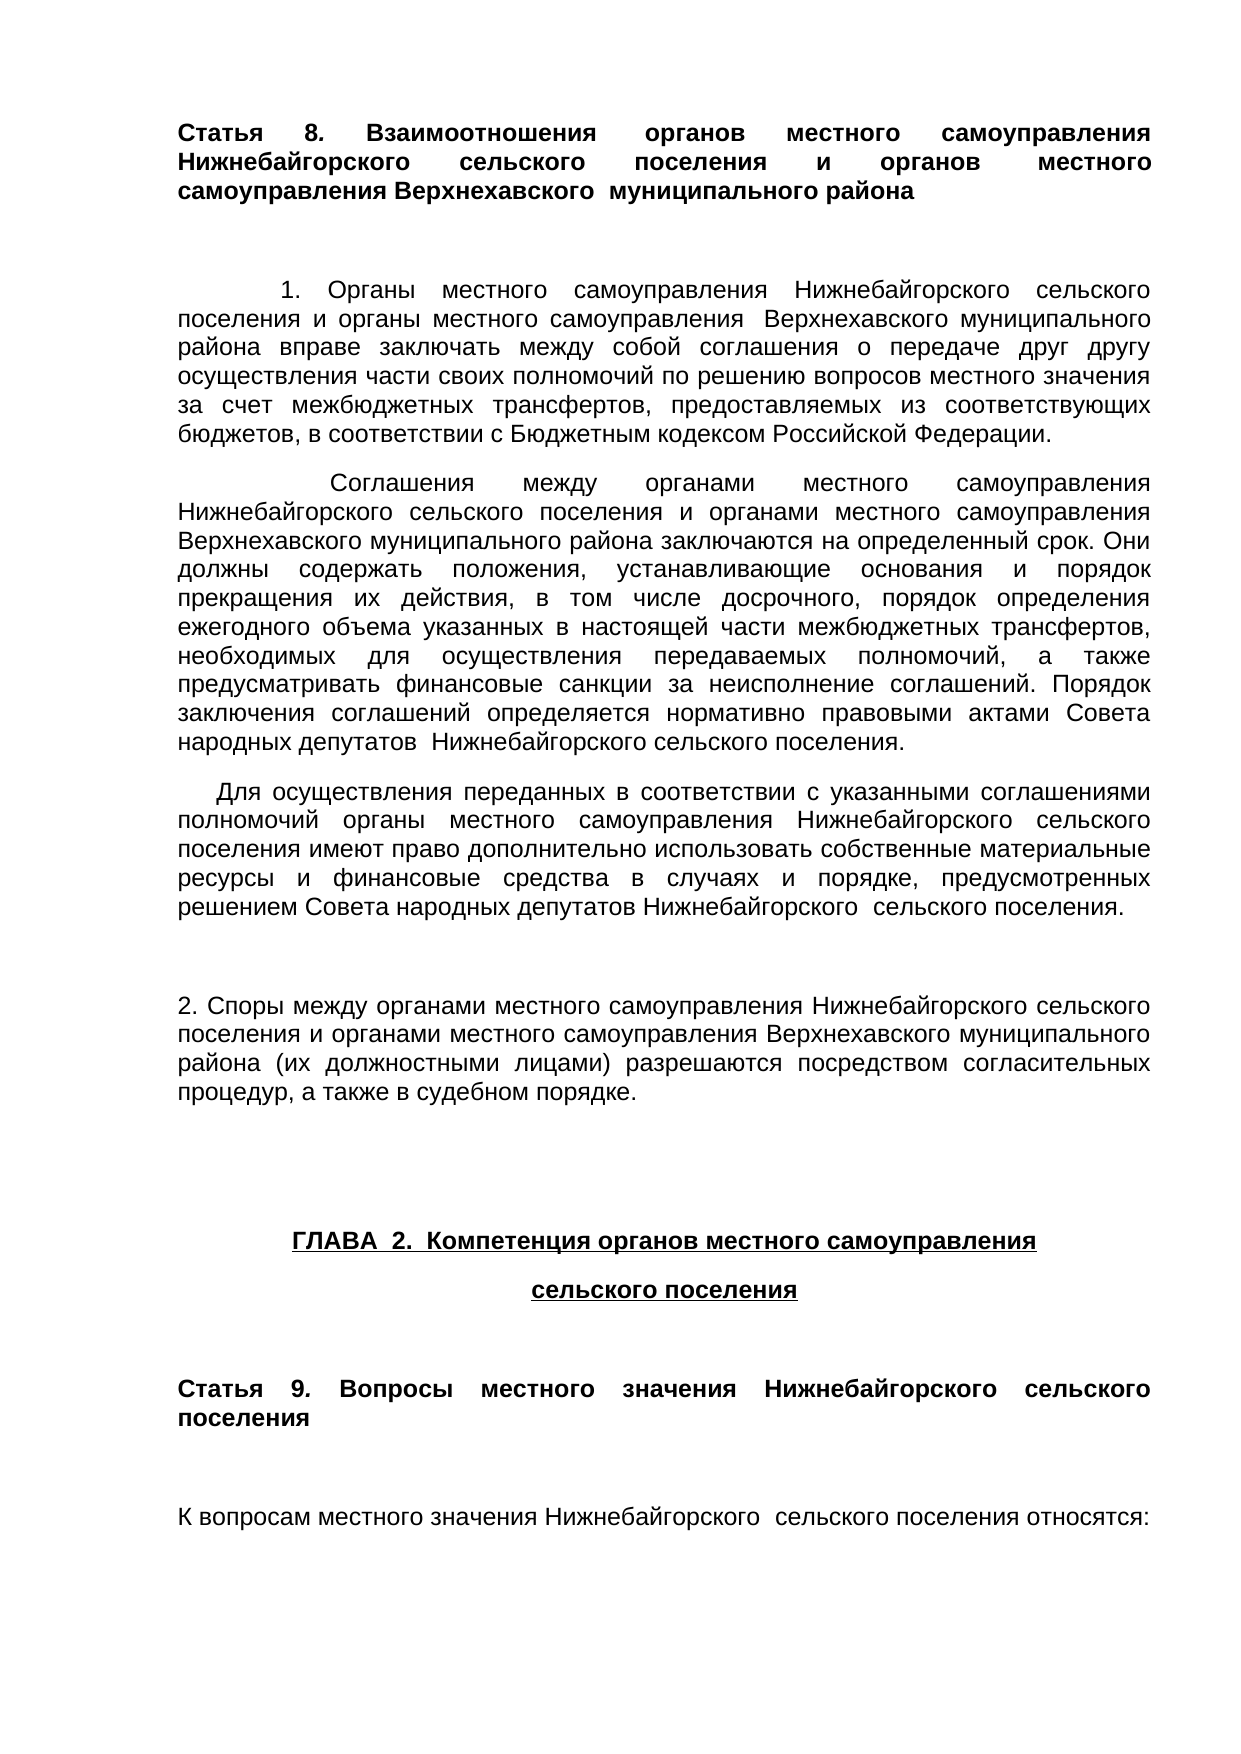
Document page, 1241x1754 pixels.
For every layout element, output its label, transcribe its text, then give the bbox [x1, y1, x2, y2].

text ГЛАВА 2. Компетенция органов местного самоуправления [177, 1226, 1152, 1254]
text К вопросам местного значения Нижнебайгорского сельского поселения относятся: [177, 1502, 1152, 1531]
text Статья 8. Взаимоотношения органов местного самоуправления Нижнебайгорского сельского поселения и органов местного самоуправления Верхнехавского муниципального района [177, 118, 1152, 204]
text Соглашения между органами местного самоуправления Нижнебайгорского сельского поселения и органами местного самоуправления Верхнехавского муниципального района заключаются на определенный срок. Они должны содержать положения, устанавливающие основания и порядок прекращения их действия, в том числе досрочного, порядок определения ежегодного объема указанных в настоящей части межбюджетных трансфертов, необходимых для осуществления передаваемых полномочий, а также предусматривать финансовые санкции за неисполнение соглашений. Порядок заключения соглашений определяется нормативно правовыми актами Совета народных депутатов Нижнебайгорского сельского поселения. [177, 468, 1152, 756]
text 2. Споры между органами местного самоуправления Нижнебайгорского сельского поселения и органами местного самоуправления Верхнехавского муниципального района (их должностными лицами) разрешаются посредством согласительных процедур, а также в судебном порядке. [177, 991, 1152, 1106]
text Статья 9. Вопросы местного значения Нижнебайгорского сельского поселения [177, 1374, 1152, 1432]
text сельского поселения [177, 1275, 1152, 1304]
text Для осуществления переданных в соответствии с указанными соглашениями полномочий органы местного самоуправления Нижнебайгорского сельского поселения имеют право дополнительно использовать собственные материальные ресурсы и финансовые средства в случаях и порядке, предусмотренных решением Совета народных депутатов Нижнебайгорского сельского поселения. [177, 776, 1152, 920]
text 1. Органы местного самоуправления Нижнебайгорского сельского поселения и органы местного самоуправления Верхнехавского муниципального района вправе заключать между собой соглашения о передаче друг другу осуществления части своих полномочий по решению вопросов местного значения за счет межбюджетных трансфертов, предоставляемых из соответствующих бюджетов, в соответствии с Бюджетным кодексом Российской Федерации. [177, 275, 1152, 447]
